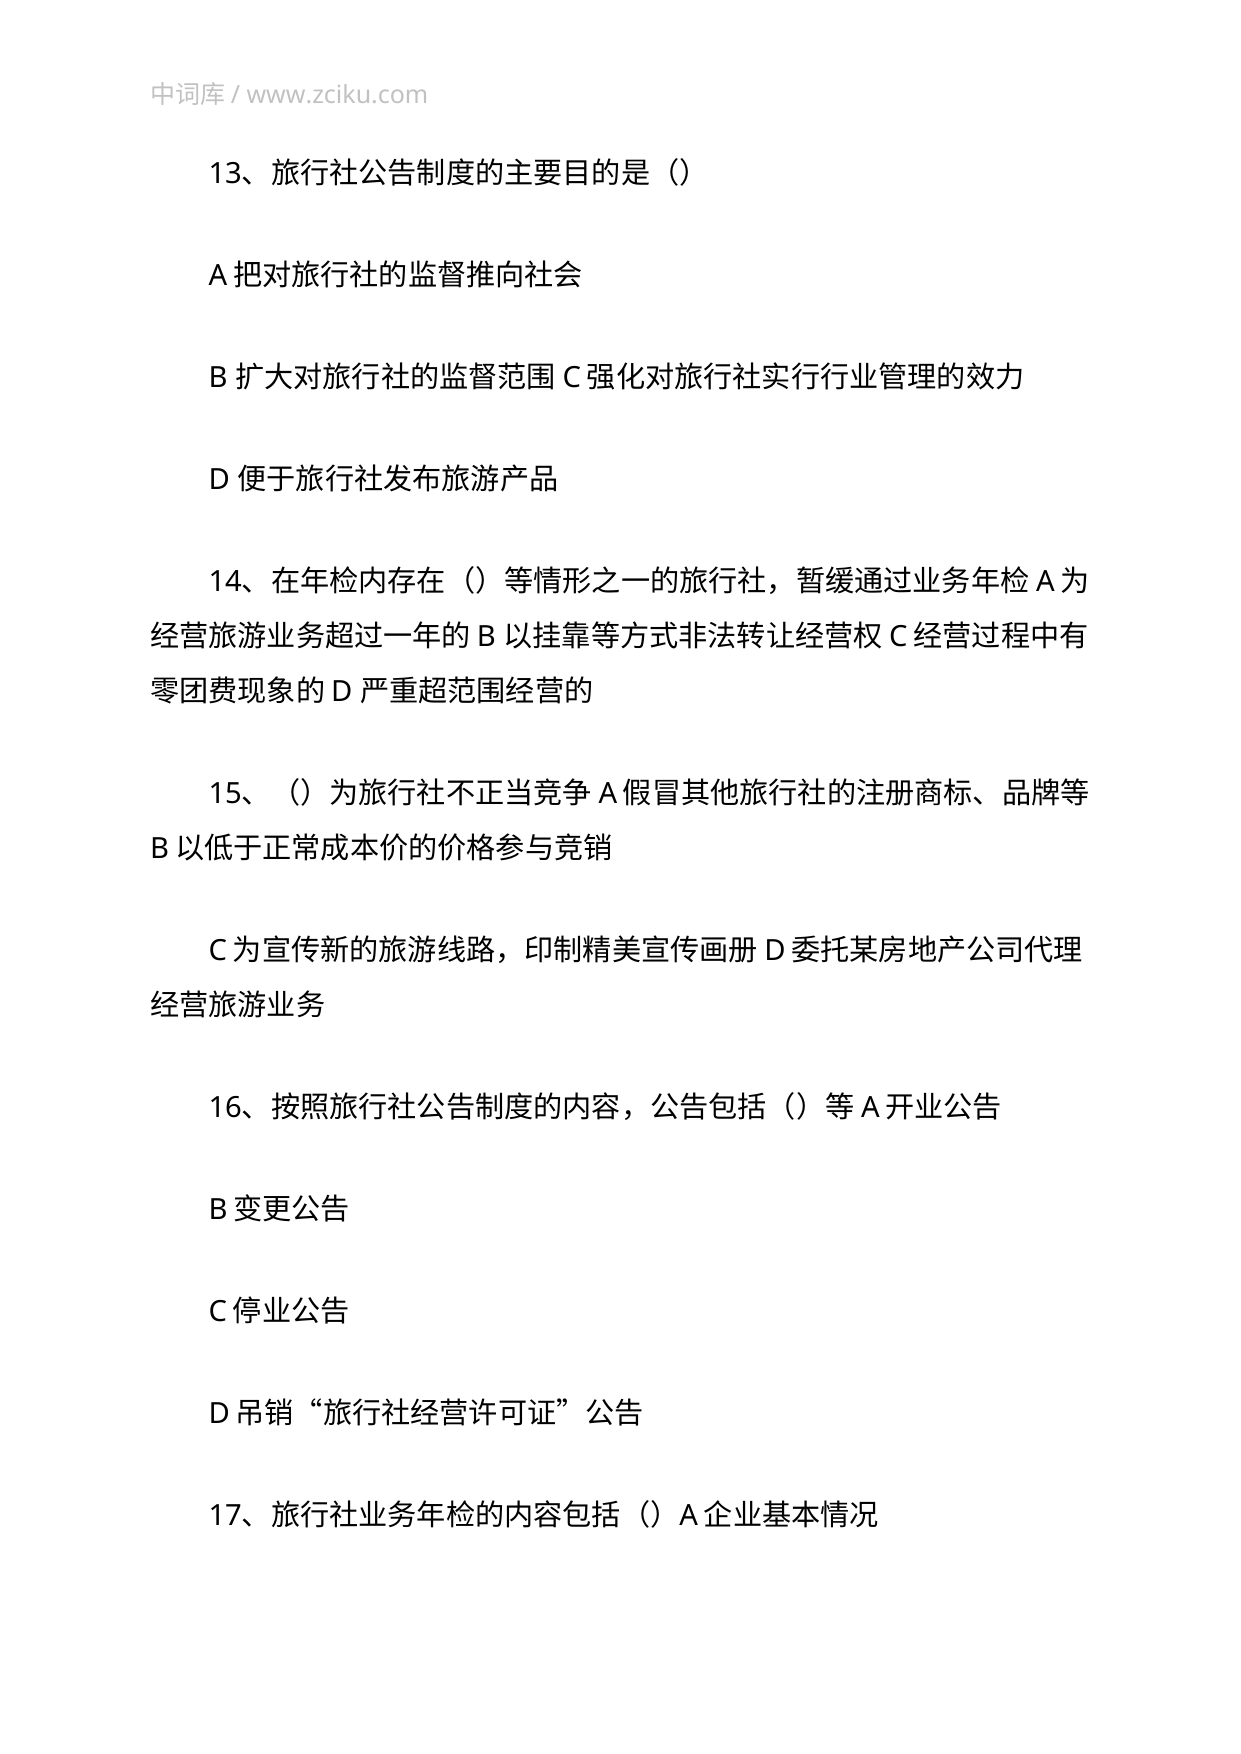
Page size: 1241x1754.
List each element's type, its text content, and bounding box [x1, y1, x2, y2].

text 14、在年检内存在（）等情形之一的旅行社，暂缓通过业务年检 A为经营旅游业务超过一年的B 以挂靠等方式非法转让经营权 C经营过程中有零团费现象的D 严重超范围经营的 [150, 558, 1090, 710]
text B 扩大对旅行社的监督范围 C强化对旅行社实行行业管理的效力 [150, 354, 1090, 396]
text D吊销“旅行社经营许可证”公告 [150, 1389, 1090, 1432]
text C为宣传新的旅游线路，印制精美宣传画册 D委托某房地产公司代理经营旅游业务 [150, 927, 1090, 1024]
text B变更公告 [150, 1186, 1090, 1228]
text D 便于旅行社发布旅游产品 [150, 456, 1090, 498]
text 13、旅行社公告制度的主要目的是（） [150, 150, 1090, 192]
text C停业公告 [150, 1288, 1090, 1330]
text 17、旅行社业务年检的内容包括（）A企业基本情况 [150, 1492, 1090, 1534]
text A把对旅行社的监督推向社会 [150, 252, 1090, 294]
text 16、按照旅行社公告制度的内容，公告包括（）等 A开业公告 [150, 1084, 1090, 1126]
text 15、（）为旅行社不正当竞争 A假冒其他旅行社的注册商标、品牌等 B以低于正常成本价的价格参与竞销 [150, 770, 1090, 867]
